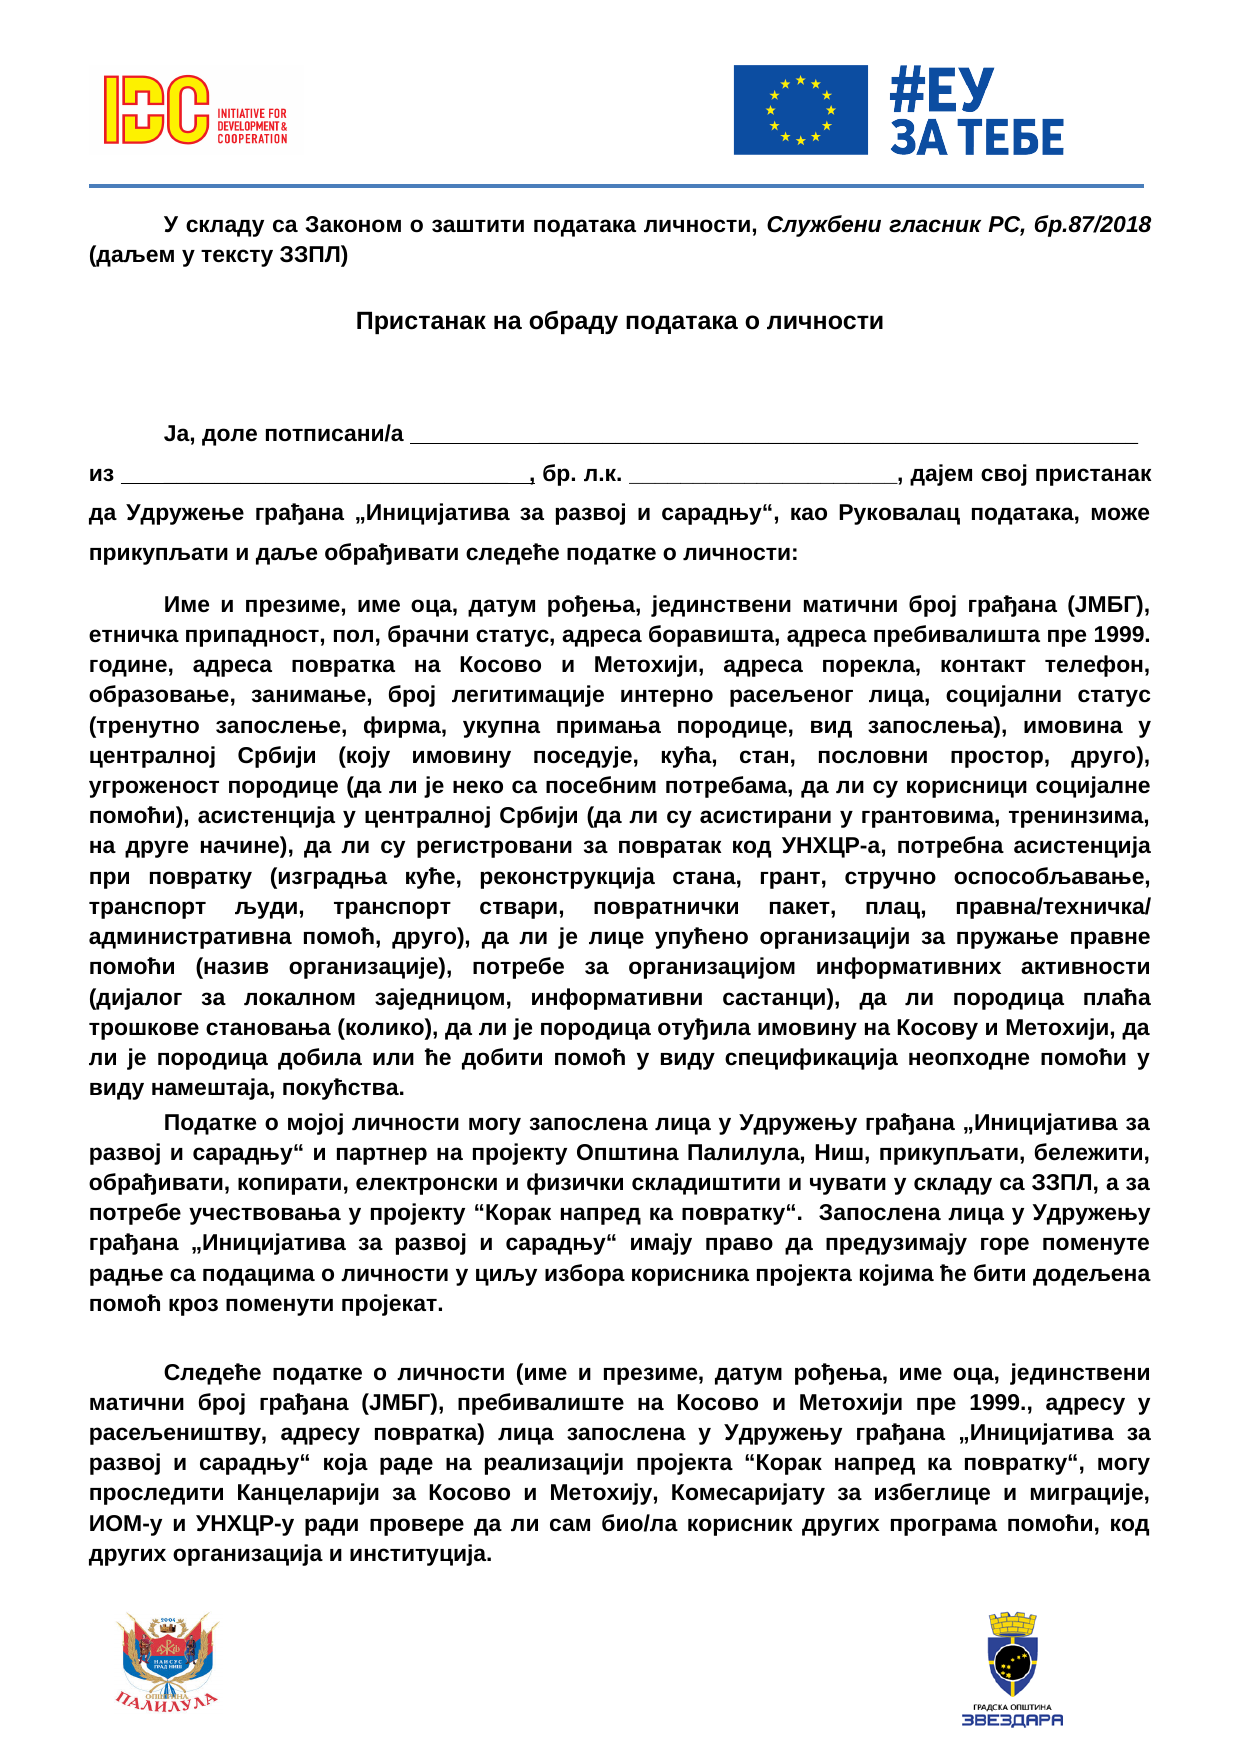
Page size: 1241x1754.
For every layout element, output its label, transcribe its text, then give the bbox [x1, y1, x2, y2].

picture [113, 1611, 223, 1714]
picture [962, 1611, 1063, 1728]
picture [88, 65, 304, 155]
text Пристанак на обраду података о личности [89, 306, 1152, 335]
text Ја, доле потписани/а _______________________________________________ из ___________________________ , бр. л.к. _____________________, дајем свој пристанак да Удружење грађана „Иницијатива за развој и сарадњу“, као Руковалац података, може прикупљати и даље обрађивати следеће податке о личности: [89, 420, 1152, 565]
text У складу са Законом о заштити података личности, Службени гласник РС, бр.87/2018 (даљем у тексту ЗЗПЛ) [89, 211, 1152, 268]
text Следеће податке о личности (име и презиме, датум рођења, име оца, јединствени матични број грађана (ЈМБГ), пребивалиште на Косово и Метохији пре 1999., адресу у расељеништву, адресу повратка) лица запослена у Удружењу грађана „Иницијатива за развој и сарадњу“ која раде на реализацији пројекта “Корак напред ка повратку“, могу проследити Канцеларији за Косово и Метохију, Комесаријату за избеглице и миграције, ИОМ-y и УНХЦР-у ради провере да ли сам био/ла корисник других програма помоћи, код других организација и институција. [89, 1358, 1152, 1566]
picture [733, 65, 1064, 155]
text Име и презиме, име оца, датум рођења, јединствени матични број грађана (ЈМБГ), етничка припадност, пол, брачни статус, адреса боравишта, адреса пребивалишта пре 1999. године, адреса повратка на Косово и Метохији, адреса порекла, контакт телефон, образовање, занимање, број легитимације интерно расељеног лица, социјални статус (тренутно запослење, фирма, укупна примања породице, вид запослења), имовина у централној Србији (коју имовину поседује, кућа, стан, пословни простор, друго), угроженост породице (да ли је неко са посебним потребама, да ли су корисници социјалне помоћи), асистенција у централној Србији (да ли су асистирани у грантовима, тренинзима, на друге начине), да ли су регистровани за повратак код УНХЦР-а, потребна асистенција при повратку (изградња куће, реконструкција стана, грант, стручно оспособљавање, транспорт људи, транспорт ствари, повратнички пакет, плац, правна/техничка/ административна помоћ, друго), да ли је лице упућено организацији за пружање правне помоћи (назив организације), потребе за организацијом информативних активности (дијалог за локалном заједницом, информативни састанци), да ли породица плаћа трошкове становања (колико), да ли је породица отуђила имовину на Косову и Метохији, да ли је породица добила или ће добити помоћ у виду спецификација неопходне помоћи у виду намештаја, покућства. [89, 591, 1152, 1101]
text Податке о мојој личности могу запослена лица у Удружењу грађана „Иницијатива за развој и сарадњу“ и партнер на пројекту Општина Палилула, Ниш, прикупљати, бележити, обрађивати, копирати, електронски и физички складиштити и чувати у складу са ЗЗПЛ, а за потребе учествовања у пројекту “Корак напред ка повратку“. Запослена лица у Удружењу грађана „Иницијатива за развој и сарадњу“ имају право да предузимају горе поменуте радње са подацима о личности у циљу избора корисника пројекта којима ће бити додељена помоћ кроз поменути пројекат. [89, 1108, 1152, 1316]
